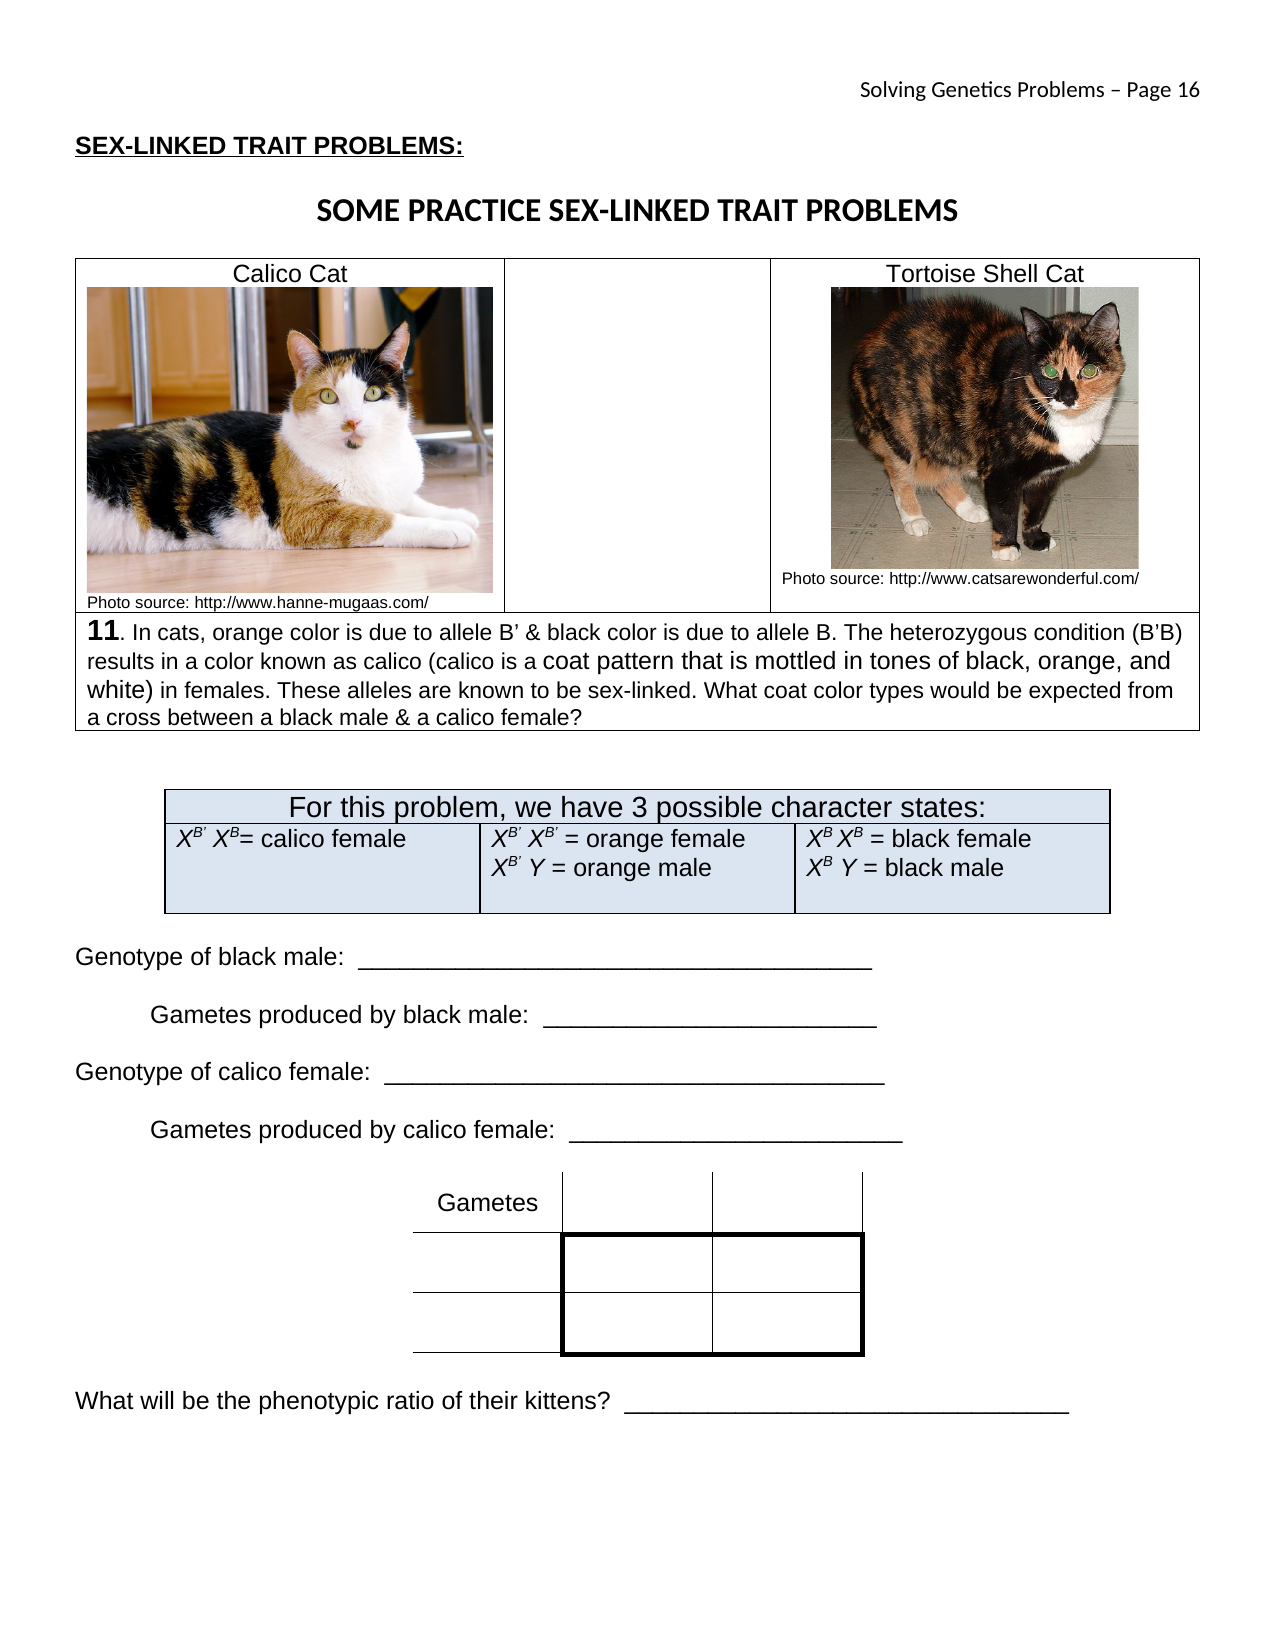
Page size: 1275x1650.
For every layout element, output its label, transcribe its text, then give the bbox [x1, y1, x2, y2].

table_cell XB XB = black female XB Y = black male [796, 824, 1109, 913]
table_header Calico Cat Photo source: http://www.hanne-mugaas.com/ [76, 259, 504, 612]
table_cell 11. In cats, orange color is due to allele B’ & black color is due to allele B. The heterozygous condition (B’B) results in a color known as calico (calico is a coat pattern that is mottled in tones of black, orange, and white) in females. These alleles are known to be sex-linked. What coat color types would be expected from a cross between a black male & a calico female? [76, 613, 1199, 730]
picture [831, 287, 1139, 569]
table_header [505, 259, 770, 612]
table_cell XB’ XB’ = orange female XB’ Y = orange male [481, 824, 794, 913]
table_cell [565, 1237, 712, 1292]
text Gametes produced by calico female: ________________________ [75, 1115, 1200, 1143]
table_header For this problem, we have 3 possible character states: [166, 790, 1109, 823]
text Genotype of calico female: ____________________________________ [75, 1057, 1200, 1086]
table_cell [713, 1293, 860, 1352]
table_header [563, 1172, 712, 1232]
table_header [713, 1172, 862, 1232]
table_cell XB’ XB= calico female [166, 824, 479, 913]
text Gametes produced by black male: ________________________ [75, 1000, 1200, 1028]
text What will be the phenotypic ratio of their kittens? ________________________________ [75, 1386, 1200, 1414]
table_cell [713, 1237, 860, 1292]
table_header Tortoise Shell Cat Photo source: http://www.catsarewonderful.com/ [771, 259, 1199, 612]
table_cell [413, 1233, 560, 1292]
picture [86, 287, 493, 593]
text SEX-LINKED TRAIT PROBLEMS: [75, 131, 1200, 160]
table_header Gametes [413, 1172, 562, 1232]
table_cell [413, 1293, 560, 1352]
text SOME PRACTICE SEX-LINKED TRAIT PROBLEMS [75, 188, 1200, 229]
table_cell [565, 1293, 712, 1352]
text Genotype of black male: _____________________________________ [75, 942, 1200, 971]
